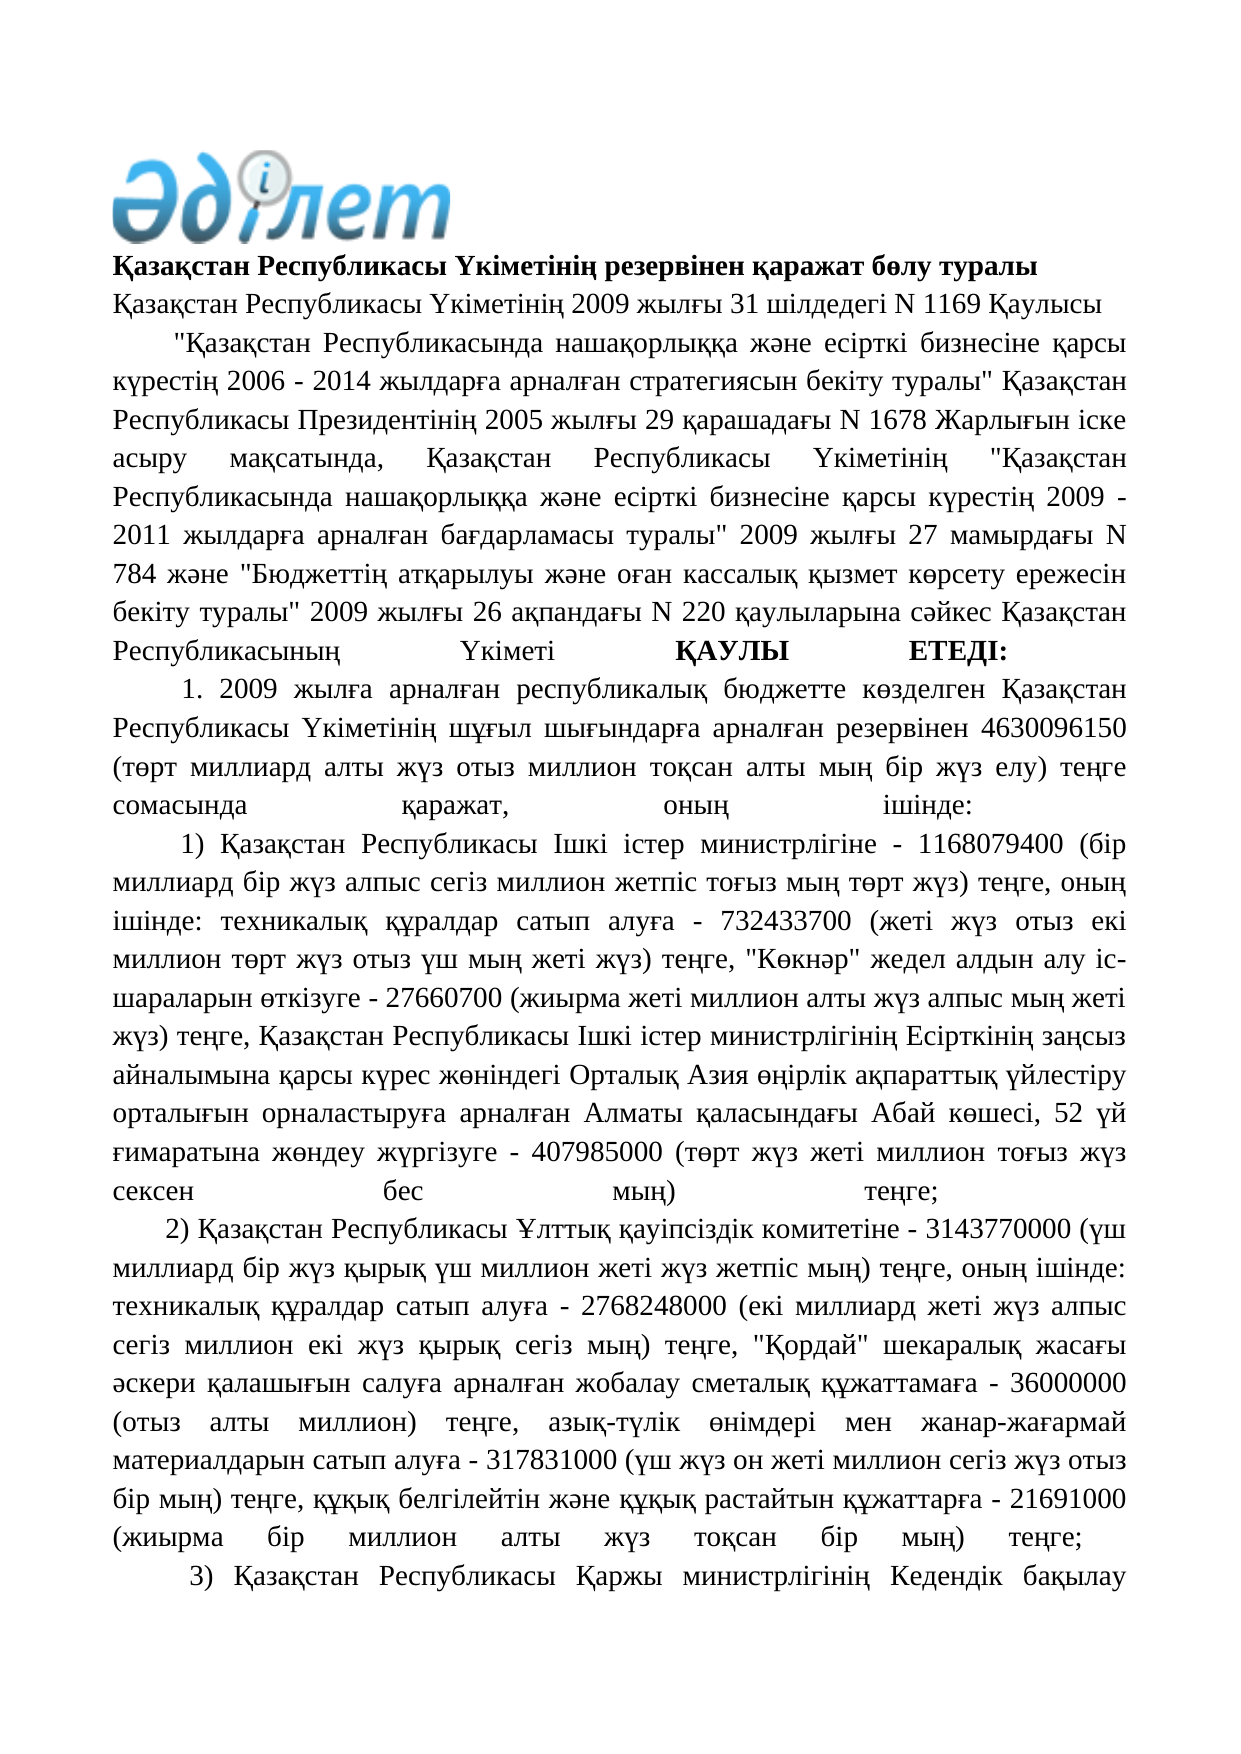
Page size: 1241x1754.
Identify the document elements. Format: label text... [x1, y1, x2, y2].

picture [112, 150, 451, 244]
text Қазақстан Республикасы Үкіметінің 2009 жылғы 31 шілдедегі N 1169 Қаулысы [112, 286, 1128, 320]
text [112, 325, 1128, 1592]
text Қазақстан Республикасы Үкіметінің резервінен қаражат бөлу туралы [112, 248, 1128, 281]
